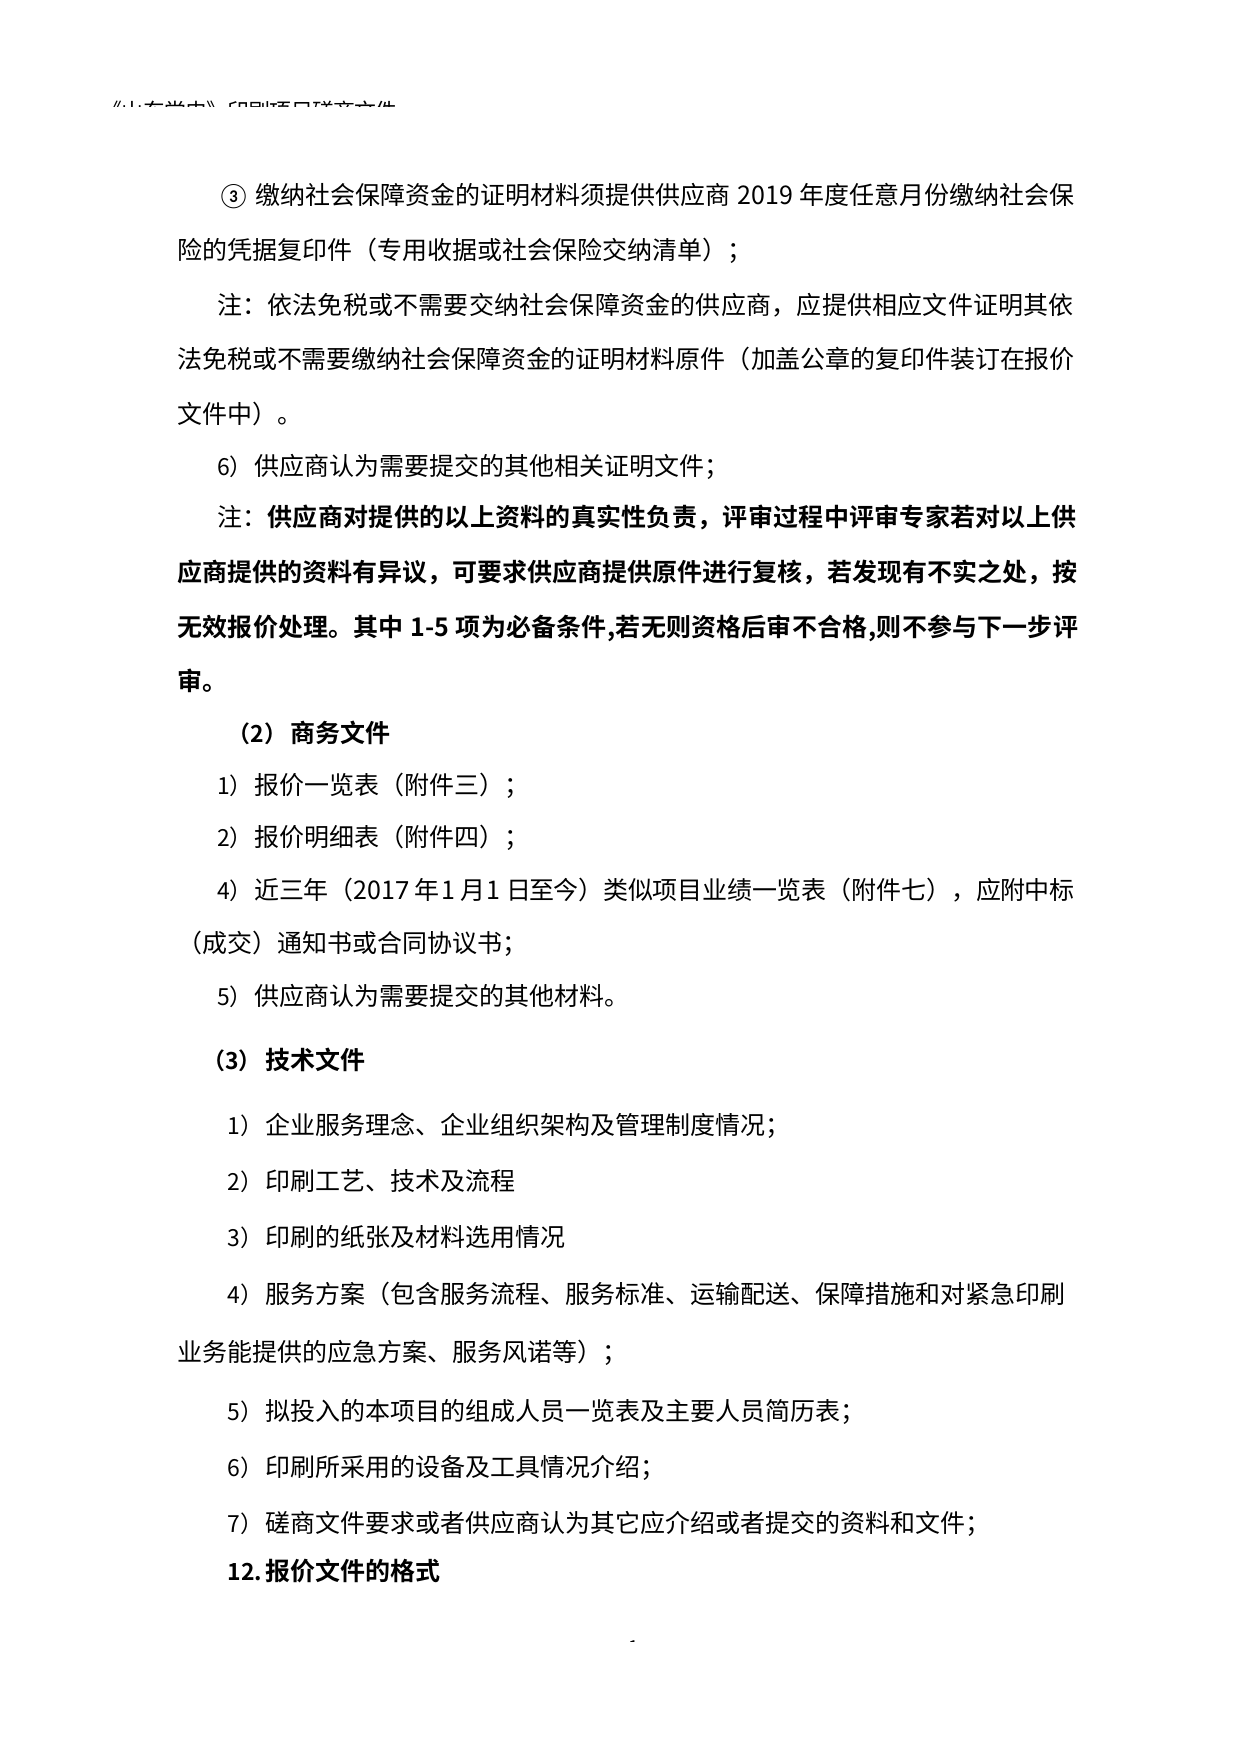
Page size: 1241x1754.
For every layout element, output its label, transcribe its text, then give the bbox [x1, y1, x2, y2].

subtitle 报价文件的格式 [227, 1552, 1173, 1588]
text （成交）通知书或合同协议书； [177, 923, 1173, 960]
list 企业服务理念、企业组织架构及管理制度情况； [227, 1105, 1173, 1142]
list 磋商文件要求或者供应商认为其它应介绍或者提交的资料和文件； [227, 1504, 1173, 1540]
list 近三年（2017年 1 月 1 日至今）类似项目业绩一览表（附件七），应附中标 [217, 871, 1173, 907]
list 印刷工艺、技术及流程 [227, 1161, 1173, 1198]
subtitle 技术文件 [202, 1041, 1173, 1077]
list 服务方案（包含服务流程、服务标准、运输配送、保障措施和对紧急印刷业务能提供的应急方案、服务风诺等）； [177, 1274, 1075, 1369]
text 注：依法免税或不需要交纳社会保障资金的供应商，应提供相应文件证明其依法免税或不需要缴纳社会保障资金的证明材料原件（加盖公章的复印件装订在报价文件中）。 [177, 285, 1075, 431]
list 印刷所采用的设备及工具情况介绍； [227, 1447, 1173, 1484]
list 商务文件 [227, 717, 1173, 748]
list 报价明细表（附件四）； [217, 818, 1173, 854]
list 印刷的纸张及材料选用情况 [227, 1218, 1173, 1254]
list 报价一览表（附件三）； [217, 765, 1173, 801]
list 拟投入的本项目的组成人员一览表及主要人员简历表； [227, 1391, 1173, 1428]
list 供应商认为需要提交的其他相关证明文件； [217, 449, 1173, 481]
list 供应商认为需要提交的其他材料。 [217, 976, 1173, 1013]
text ③缴纳社会保障资金的证明材料须提供供应商 2019 年度任意月份缴纳社会保险的凭据复印件（专用收据或社会保险交纳清单）； [177, 175, 1075, 266]
subtitle 注：供应商对提供的以上资料的真实性负责，评审过程中评审专家若对以上供应商提供的资料有异议，可要求供应商提供原件进行复核，若发现有不实之处，按无效报价处理。其中 1-5 项为必备条件,若无则资格后审不合格,则不参与下一步评审。 [177, 498, 1079, 698]
